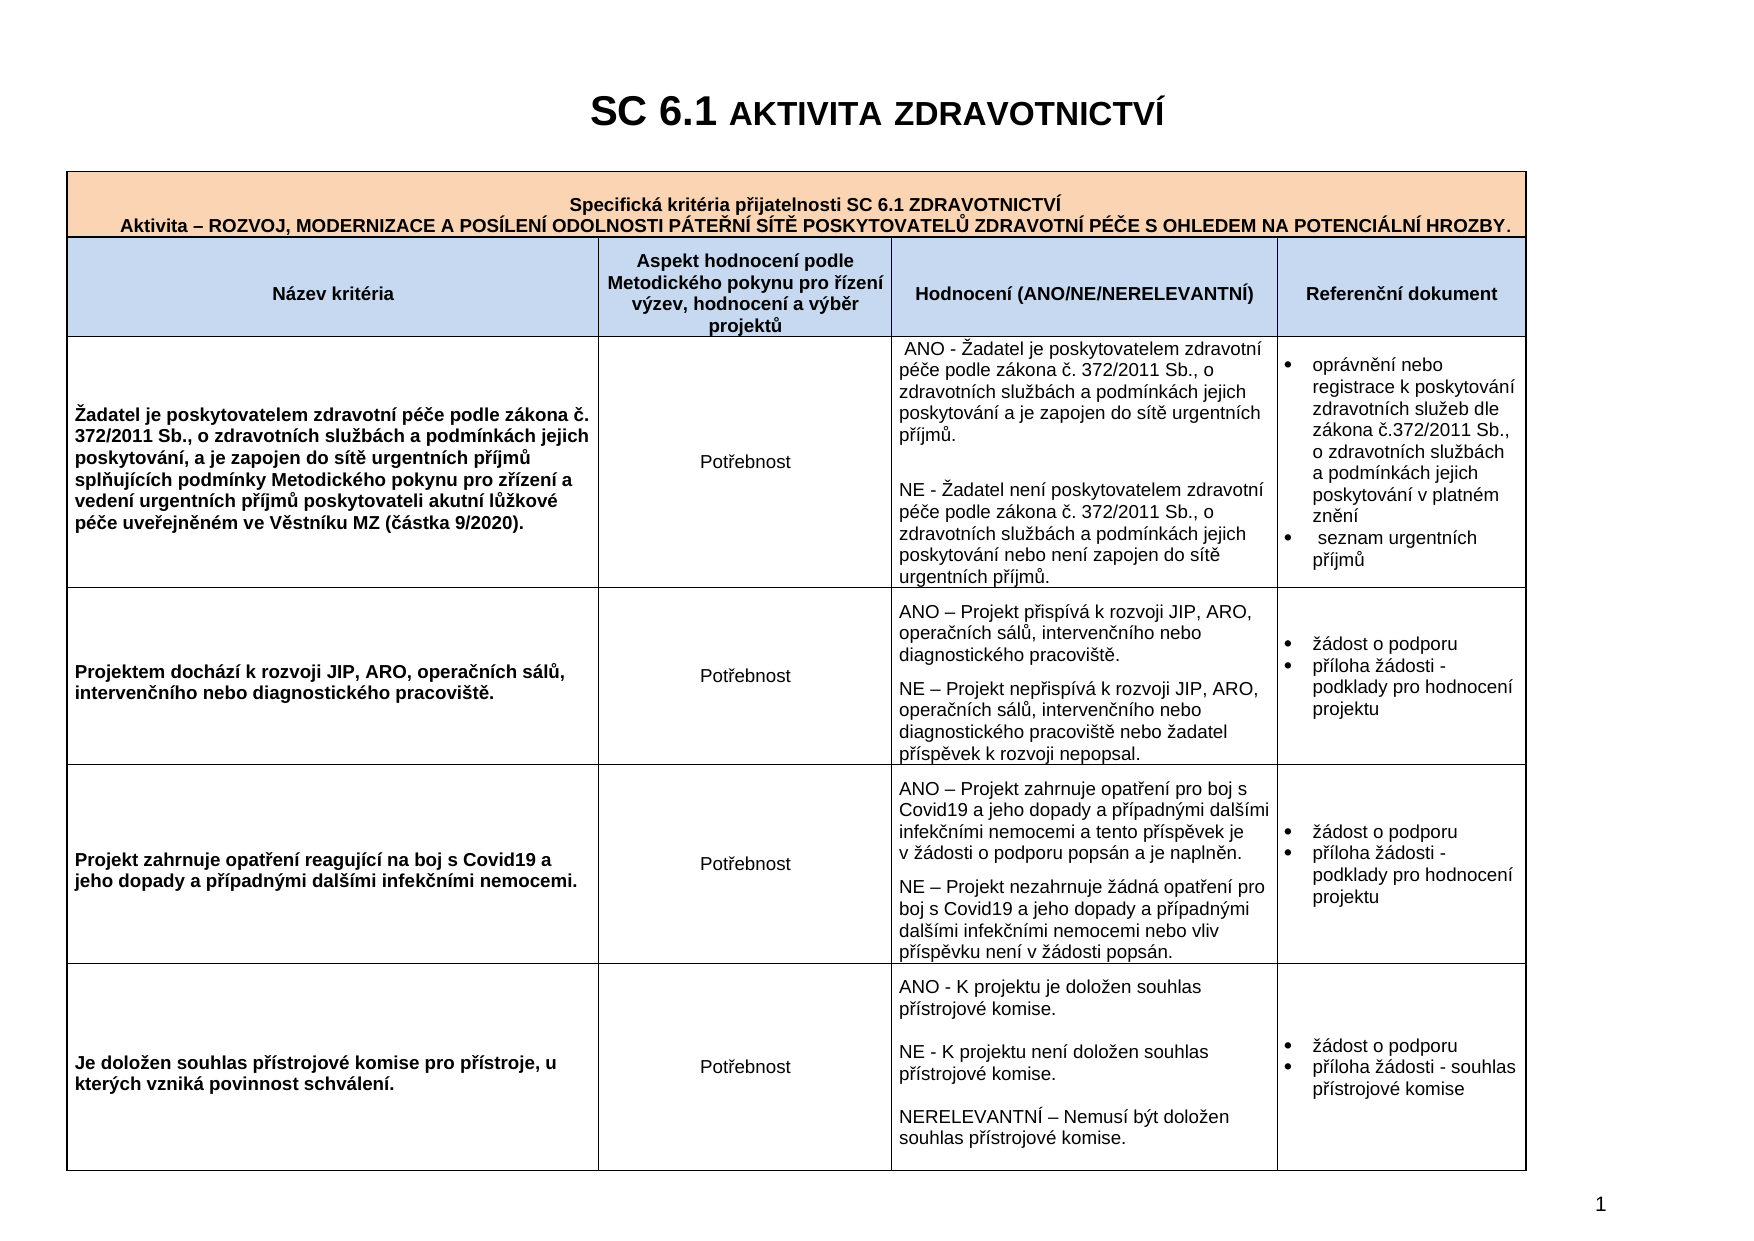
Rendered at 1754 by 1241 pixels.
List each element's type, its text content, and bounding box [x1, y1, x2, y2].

table_cell Žadatel je poskytovatelem zdravotní péče podle zákona č. 372/2011 Sb., o zdravotních službách a podmínkách jejich poskytování, a je zapojen do sítě urgentních příjmů splňujících podmínky Metodického pokynu pro zřízení a vedení urgentních příjmů poskytovateli akutní lůžkové péče uveřejněném ve Věstníku MZ (částka 9/2020). [68, 337, 598, 587]
table_cell Je doložen souhlas přístrojové komise pro přístroje, u kterých vzniká povinnost schválení. [68, 964, 598, 1170]
table_cell Hodnocení (ANO/NE/NERELEVANTNÍ) [892, 238, 1277, 336]
table_cell ANO - Žadatel je poskytovatelem zdravotní péče podle zákona č. 372/2011 Sb., o zdravotních službách a podmínkách jejich poskytování a je zapojen do sítě urgentních příjmů. NE - Žadatel není poskytovatelem zdravotní péče podle zákona č. 372/2011 Sb., o zdravotních službách a podmínkách jejich poskytování nebo není zapojen do sítě urgentních příjmů. [892, 337, 1277, 587]
table_cell Potřebnost [599, 337, 891, 587]
table_cell ANO – Projekt přispívá k rozvoji JIP, ARO, operačních sálů, intervenčního nebo diagnostického pracoviště. NE – Projekt nepřispívá k rozvoji JIP, ARO, operačních sálů, intervenčního nebo diagnostického pracoviště nebo žadatel příspěvek k rozvoji nepopsal. [892, 588, 1277, 764]
table_cell žádost o podporu příloha žádosti - podklady pro hodnocení projektu [1278, 588, 1525, 764]
table_cell Aspekt hodnocení podle Metodického pokynu pro řízení výzev, hodnocení a výběr projektů [599, 238, 891, 336]
table_cell Potřebnost [599, 964, 891, 1170]
table_cell Potřebnost [599, 765, 891, 962]
table_cell Název kritéria [68, 238, 598, 336]
table_cell Projektem dochází k rozvoji JIP, ARO, operačních sálů, intervenčního nebo diagnostického pracoviště. [68, 588, 598, 764]
table_cell ANO – Projekt zahrnuje opatření pro boj s Covid19 a jeho dopady a případnými dalšími infekčními nemocemi a tento příspěvek je v žádosti o podporu popsán a je naplněn. NE – Projekt nezahrnuje žádná opatření pro boj s Covid19 a jeho dopady a případnými dalšími infekčními nemocemi nebo vliv příspěvku není v žádosti popsán. [892, 765, 1277, 962]
table_cell ANO - K projektu je doložen souhlas přístrojové komise. NE - K projektu není doložen souhlas přístrojové komise. NERELEVANTNÍ – Nemusí být doložen souhlas přístrojové komise. [892, 964, 1277, 1170]
table_cell žádost o podporu příloha žádosti - souhlas přístrojové komise [1278, 964, 1525, 1170]
table_cell Projekt zahrnuje opatření reagující na boj s Covid19 a jeho dopady a případnými dalšími infekčními nemocemi. [68, 765, 598, 962]
table_cell žádost o podporu příloha žádosti - podklady pro hodnocení projektu [1278, 765, 1525, 962]
table_cell oprávnění nebo registrace k poskytování zdravotních služeb dle zákona č.372/2011 Sb., o zdravotních službách a podmínkách jejich poskytování v platném znění seznam urgentních příjmů [1278, 337, 1525, 587]
subtitle SC 6.1 aktivita zdravotnictví [148, 86, 1606, 134]
table_header Specifická kritéria přijatelnosti SC 6.1 ZDRAVOTNICTVÍ Aktivita – ROZVOJ, MODERNIZACE A POSÍLENÍ ODOLNOSTI PÁTEŘNÍ SÍTĚ POSKYTOVATELŮ ZDRAVOTNÍ PÉČE S OHLEDEM NA POTENCIÁLNÍ HROZBY. [68, 172, 1525, 236]
table_cell Potřebnost [599, 588, 891, 764]
table_cell Referenční dokument [1278, 238, 1525, 336]
